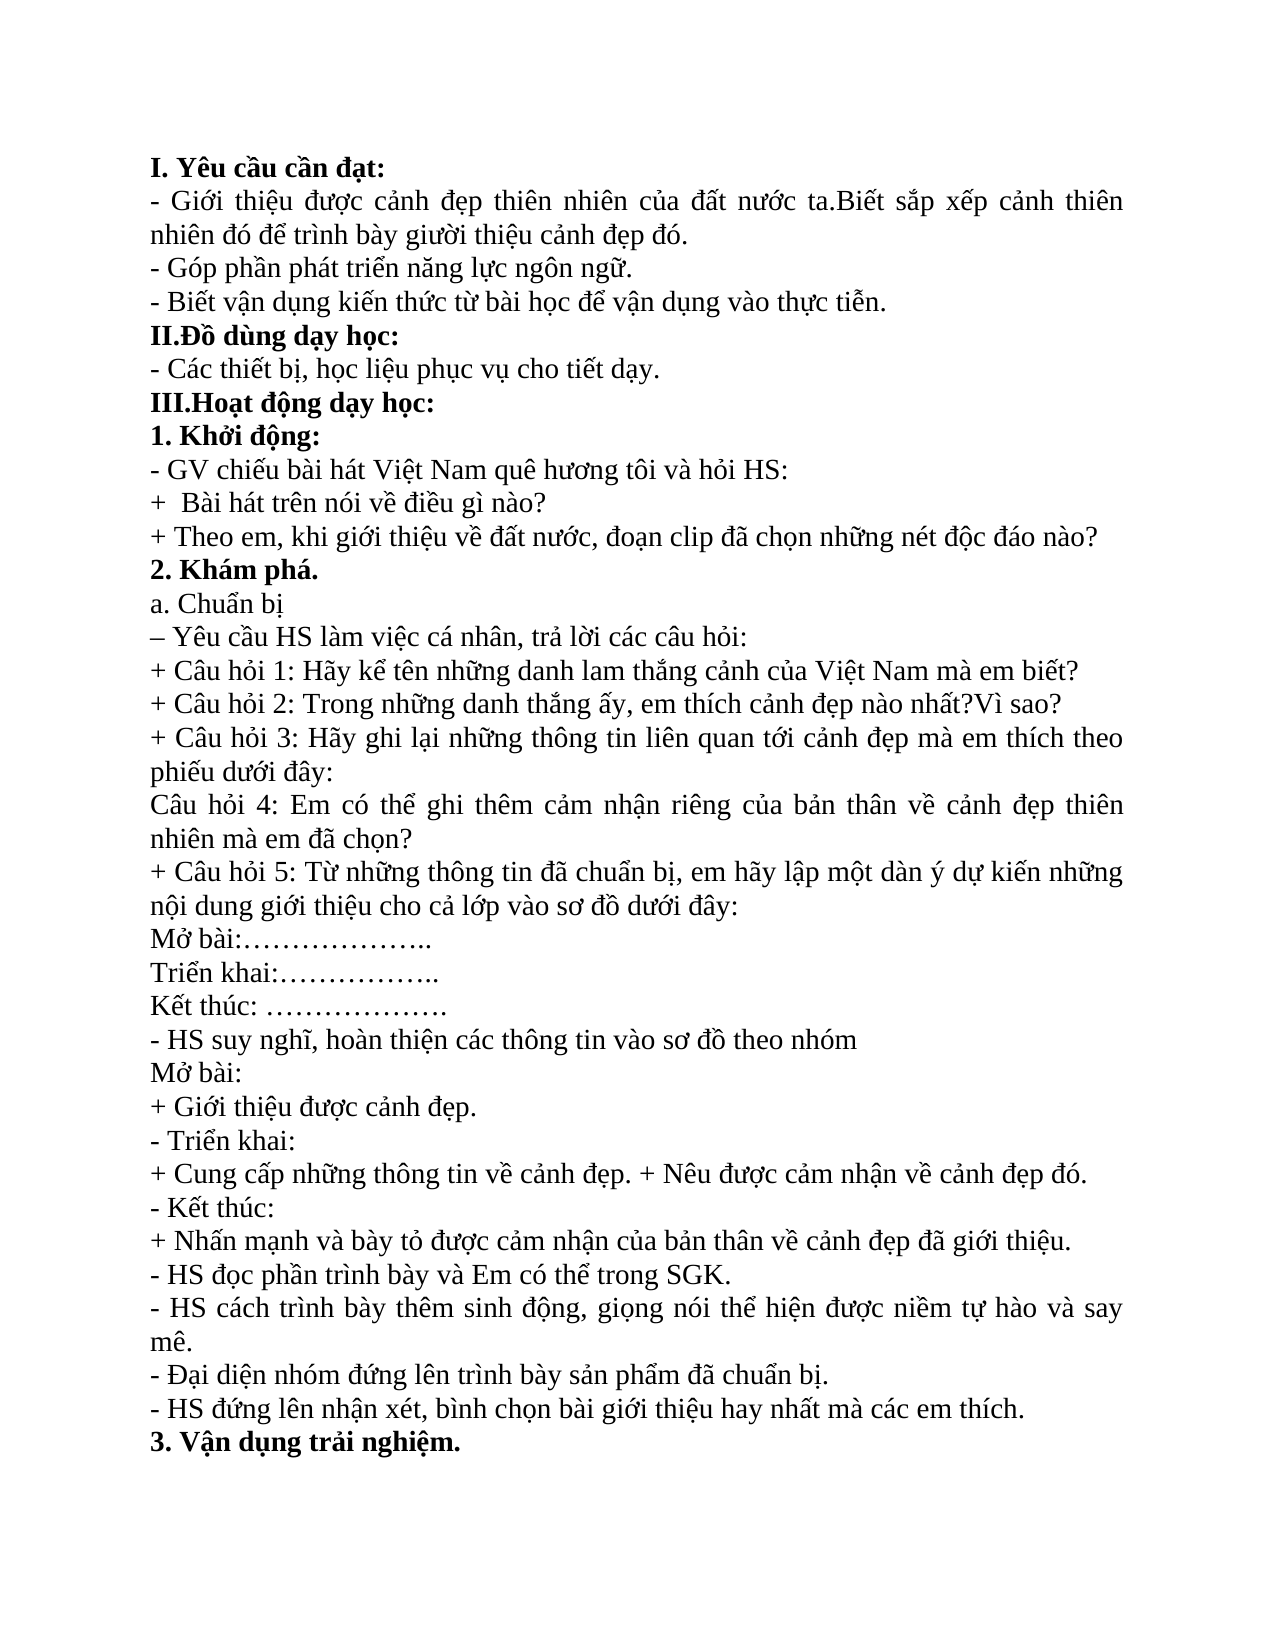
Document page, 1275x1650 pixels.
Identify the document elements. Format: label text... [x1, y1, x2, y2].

text - Giới thiệu được cảnh đẹp thiên nhiên của đất nước ta.Biết sắp xếp cảnh thiên nhiên đó để trình bày giười thiệu cảnh đẹp đó. [150, 183, 1125, 251]
text - GV chiếu bài hát Việt Nam quê hương tôi và hỏi HS: [150, 452, 1125, 485]
text + Câu hỏi 3: Hãy ghi lại những thông tin liên quan tới cảnh đẹp mà em thích theo phiếu dưới đây: [150, 720, 1125, 787]
text 1. Khởi động: [150, 418, 1125, 452]
text III.Hoạt động dạy học: [150, 385, 1125, 418]
text + Câu hỏi 5: Từ những thông tin đã chuẩn bị, em hãy lập một dàn ý dự kiến những nội dung giới thiệu cho cả lớp vào sơ đồ dưới đây: [150, 854, 1125, 921]
text + Cung cấp những thông tin về cảnh đẹp. + Nêu được cảm nhận về cảnh đẹp đó. [150, 1156, 1125, 1190]
text - HS đọc phần trình bày và Em có thể trong SGK. [150, 1257, 1125, 1290]
text Mở bài:……………….. [150, 921, 1125, 955]
text I. Yêu cầu cần đạt: [150, 150, 1125, 183]
text Kết thúc: ………………. [150, 988, 1125, 1022]
text – Yêu cầu HS làm việc cá nhân, trả lời các câu hỏi: [150, 619, 1125, 653]
text + Bài hát trên nói về điều gì nào? [150, 485, 1125, 519]
text - HS suy nghĩ, hoàn thiện các thông tin vào sơ đồ theo nhóm [150, 1022, 1125, 1056]
text Mở bài: [150, 1056, 1125, 1089]
text 3. Vận dụng trải nghiệm. [150, 1424, 1125, 1458]
text - Đại diện nhóm đứng lên trình bày sản phẩm đã chuẩn bị. [150, 1357, 1125, 1391]
text - Góp phần phát triển năng lực ngôn ngữ. [150, 251, 1125, 284]
text a. Chuẩn bị [150, 586, 1125, 619]
text + Theo em, khi giới thiệu về đất nước, đoạn clip đã chọn những nét độc đáo nào? [150, 519, 1125, 552]
text - HS cách trình bày thêm sinh động, giọng nói thể hiện được niềm tự hào và say mê. [150, 1290, 1125, 1357]
text - Kết thúc: [150, 1190, 1125, 1223]
text - HS đứng lên nhận xét, bình chọn bài giới thiệu hay nhất mà các em thích. [150, 1391, 1125, 1424]
text + Giới thiệu được cảnh đẹp. [150, 1089, 1125, 1123]
text - Các thiết bị, học liệu phục vụ cho tiết dạy. [150, 351, 1125, 385]
text - Triển khai: [150, 1123, 1125, 1156]
text + Câu hỏi 1: Hãy kể tên những danh lam thắng cảnh của Việt Nam mà em biết? [150, 653, 1125, 687]
text 2. Khám phá. [150, 552, 1125, 586]
text + Câu hỏi 2: Trong những danh thắng ấy, em thích cảnh đẹp nào nhất?Vì sao? [150, 687, 1125, 720]
text II.Đồ dùng dạy học: [150, 318, 1125, 351]
text Câu hỏi 4: Em có thể ghi thêm cảm nhận riêng của bản thân về cảnh đẹp thiên nhiên mà em đã chọn? [150, 787, 1125, 854]
text + Nhấn mạnh và bày tỏ được cảm nhận của bản thân về cảnh đẹp đã giới thiệu. [150, 1223, 1125, 1257]
text Triển khai:…………….. [150, 955, 1125, 988]
text - Biết vận dụng kiến thức từ bài học để vận dụng vào thực tiễn. [150, 284, 1125, 318]
